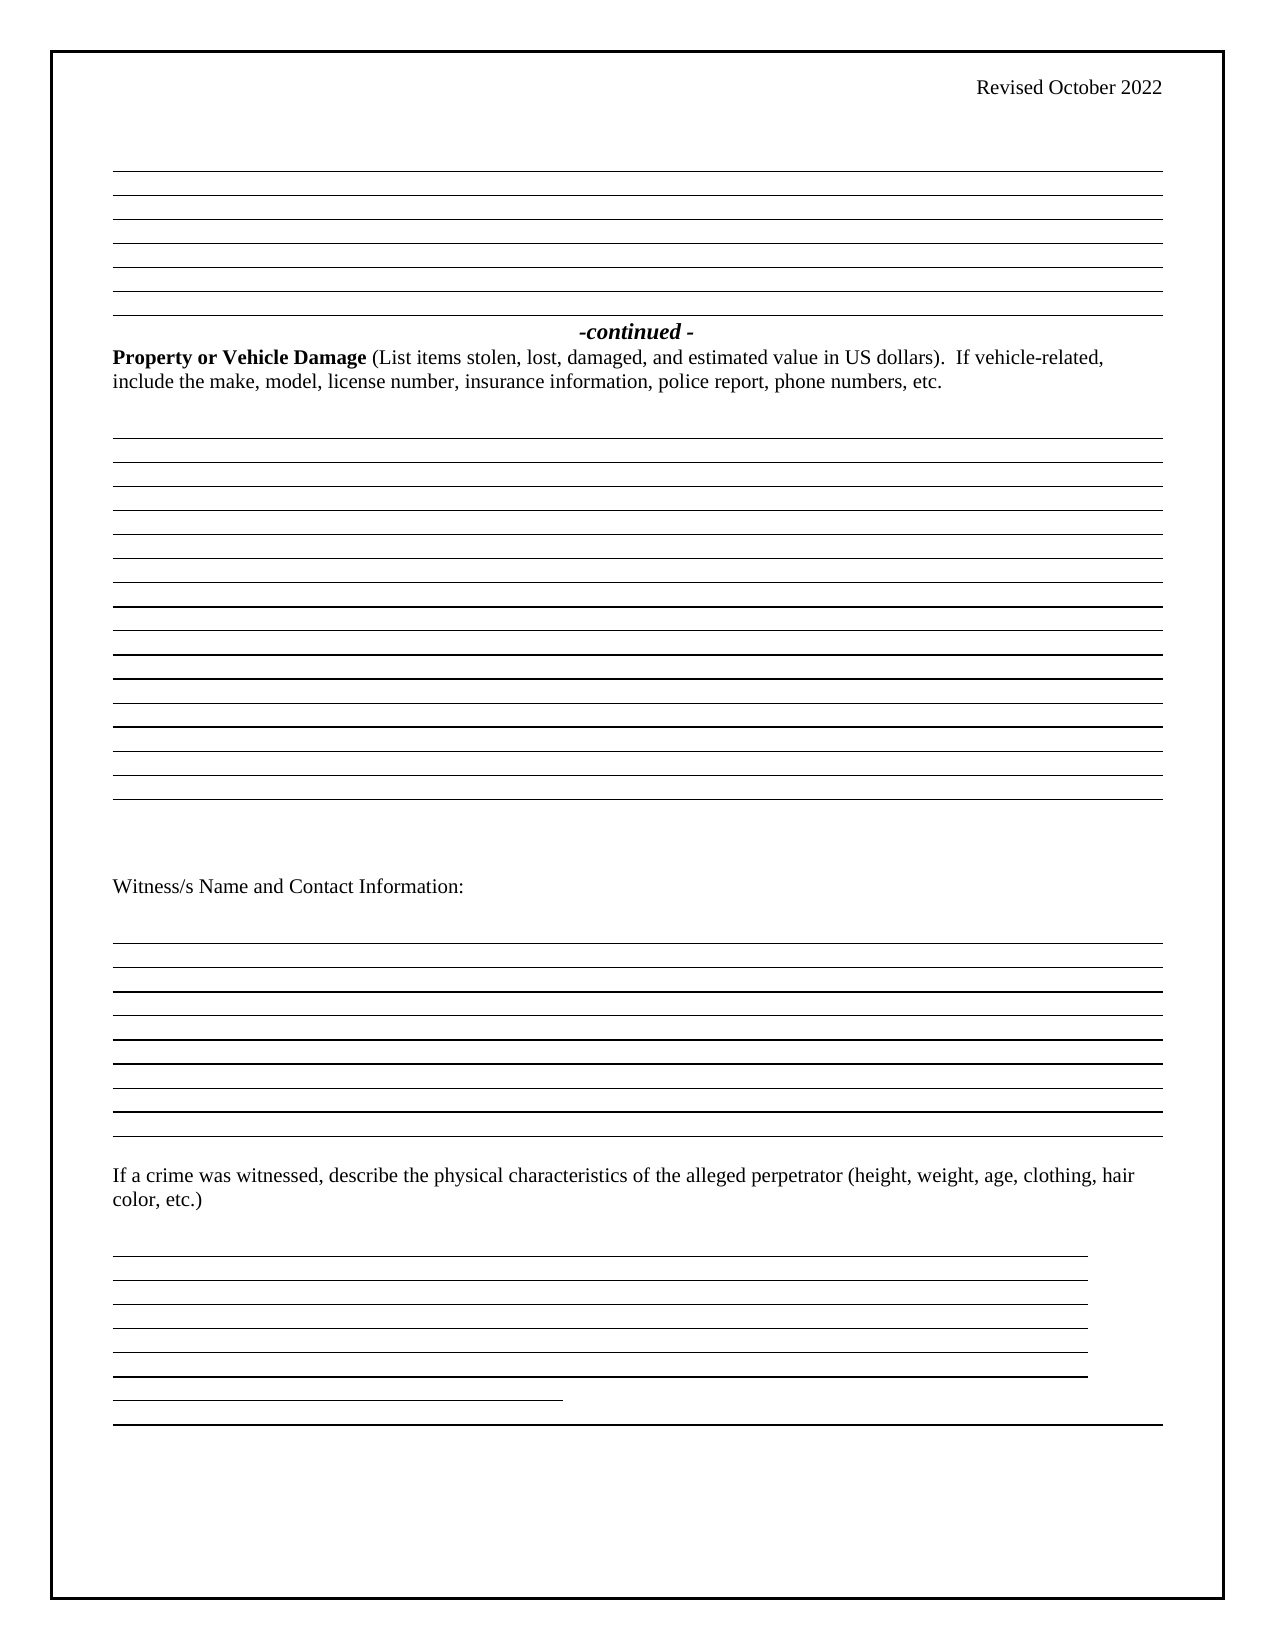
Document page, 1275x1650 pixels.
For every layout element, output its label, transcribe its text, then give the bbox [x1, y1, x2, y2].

text If a crime was witnessed, describe the physical characteristics of the alleged perpetrator (height, weight, age, clothing, hair color, etc.) [112, 1163, 1162, 1211]
text -continued - [112, 318, 1162, 345]
text Property or Vehicle Damage (List items stolen, lost, damaged, and estimated value in US dollars). If vehicle-related, include the make, model, license number, insurance information, police report, phone numbers, etc. [112, 345, 1162, 393]
text Witness/s Name and Contact Information: [112, 874, 1162, 898]
